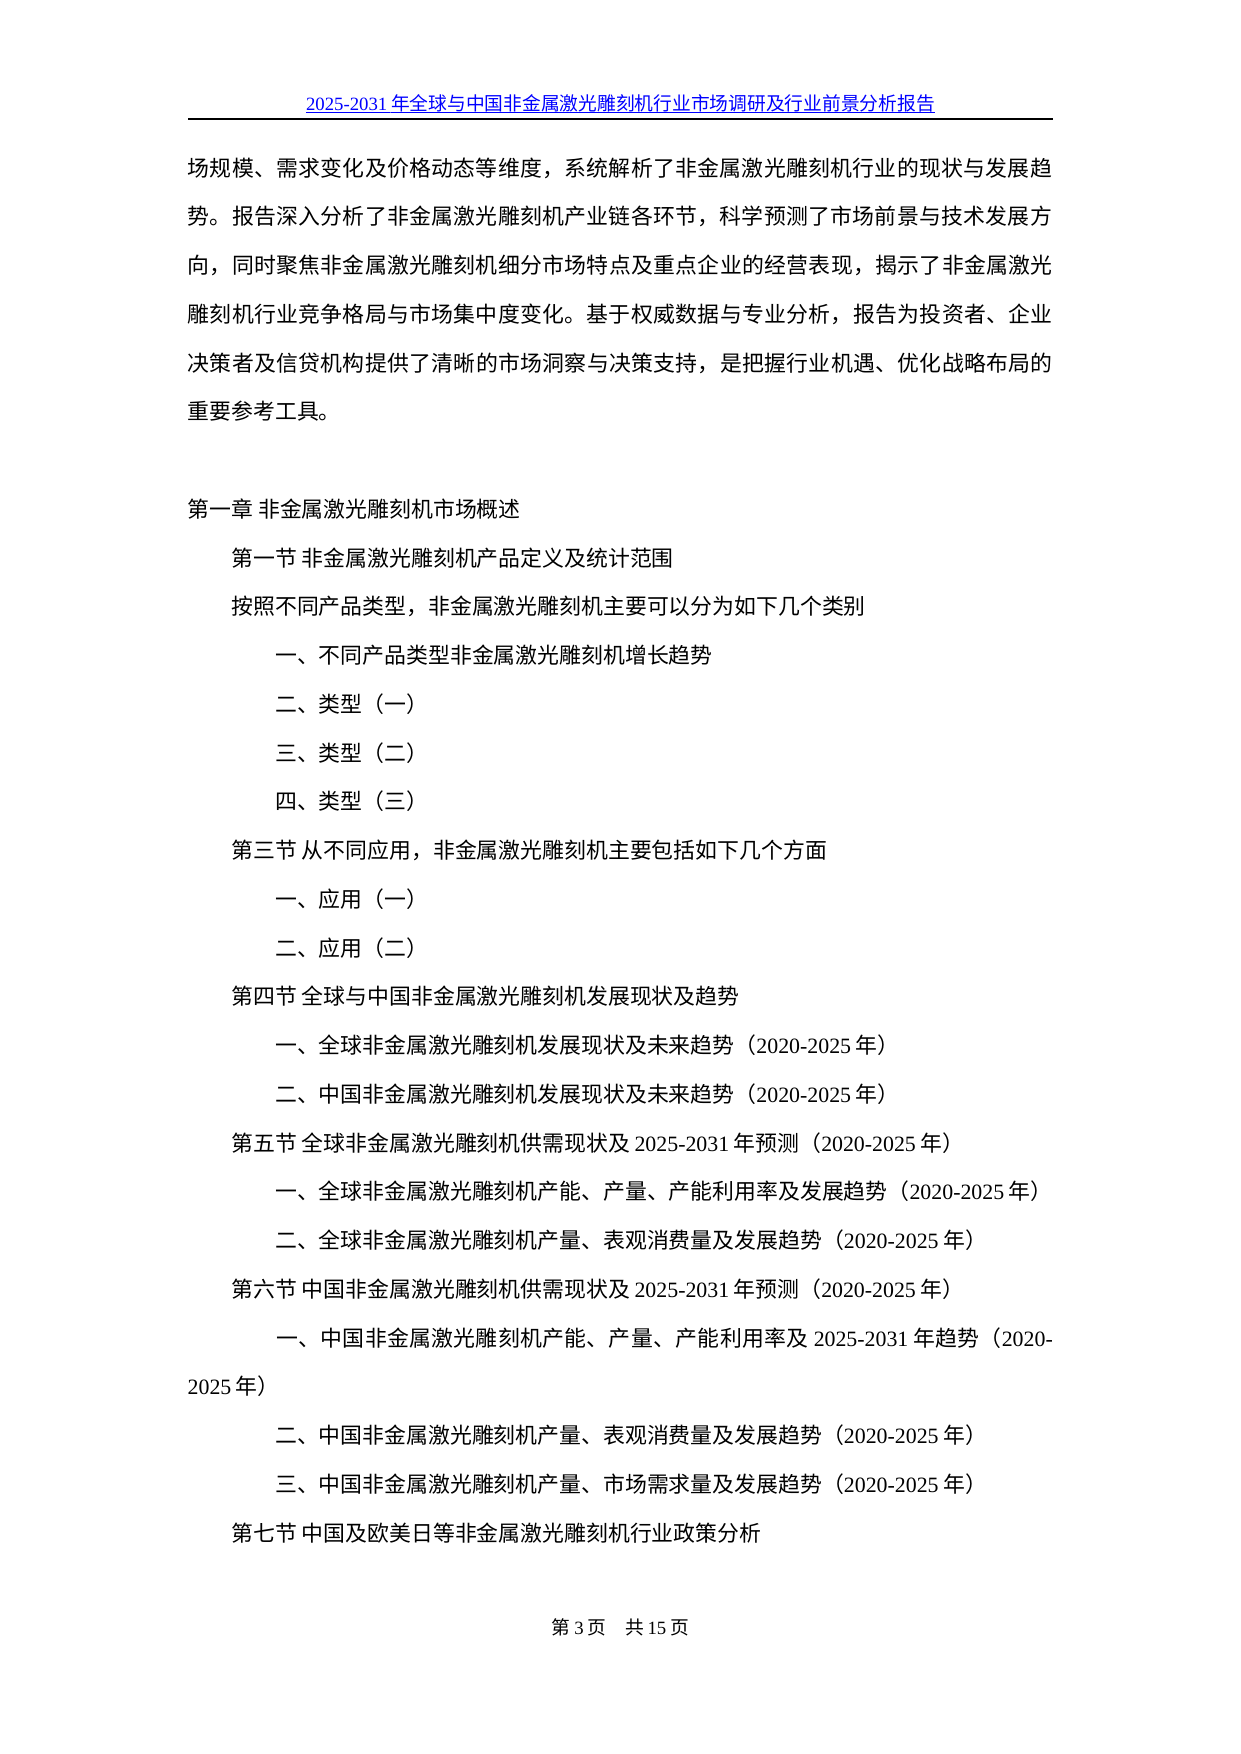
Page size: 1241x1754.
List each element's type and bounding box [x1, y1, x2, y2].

text [187, 150, 1053, 1548]
